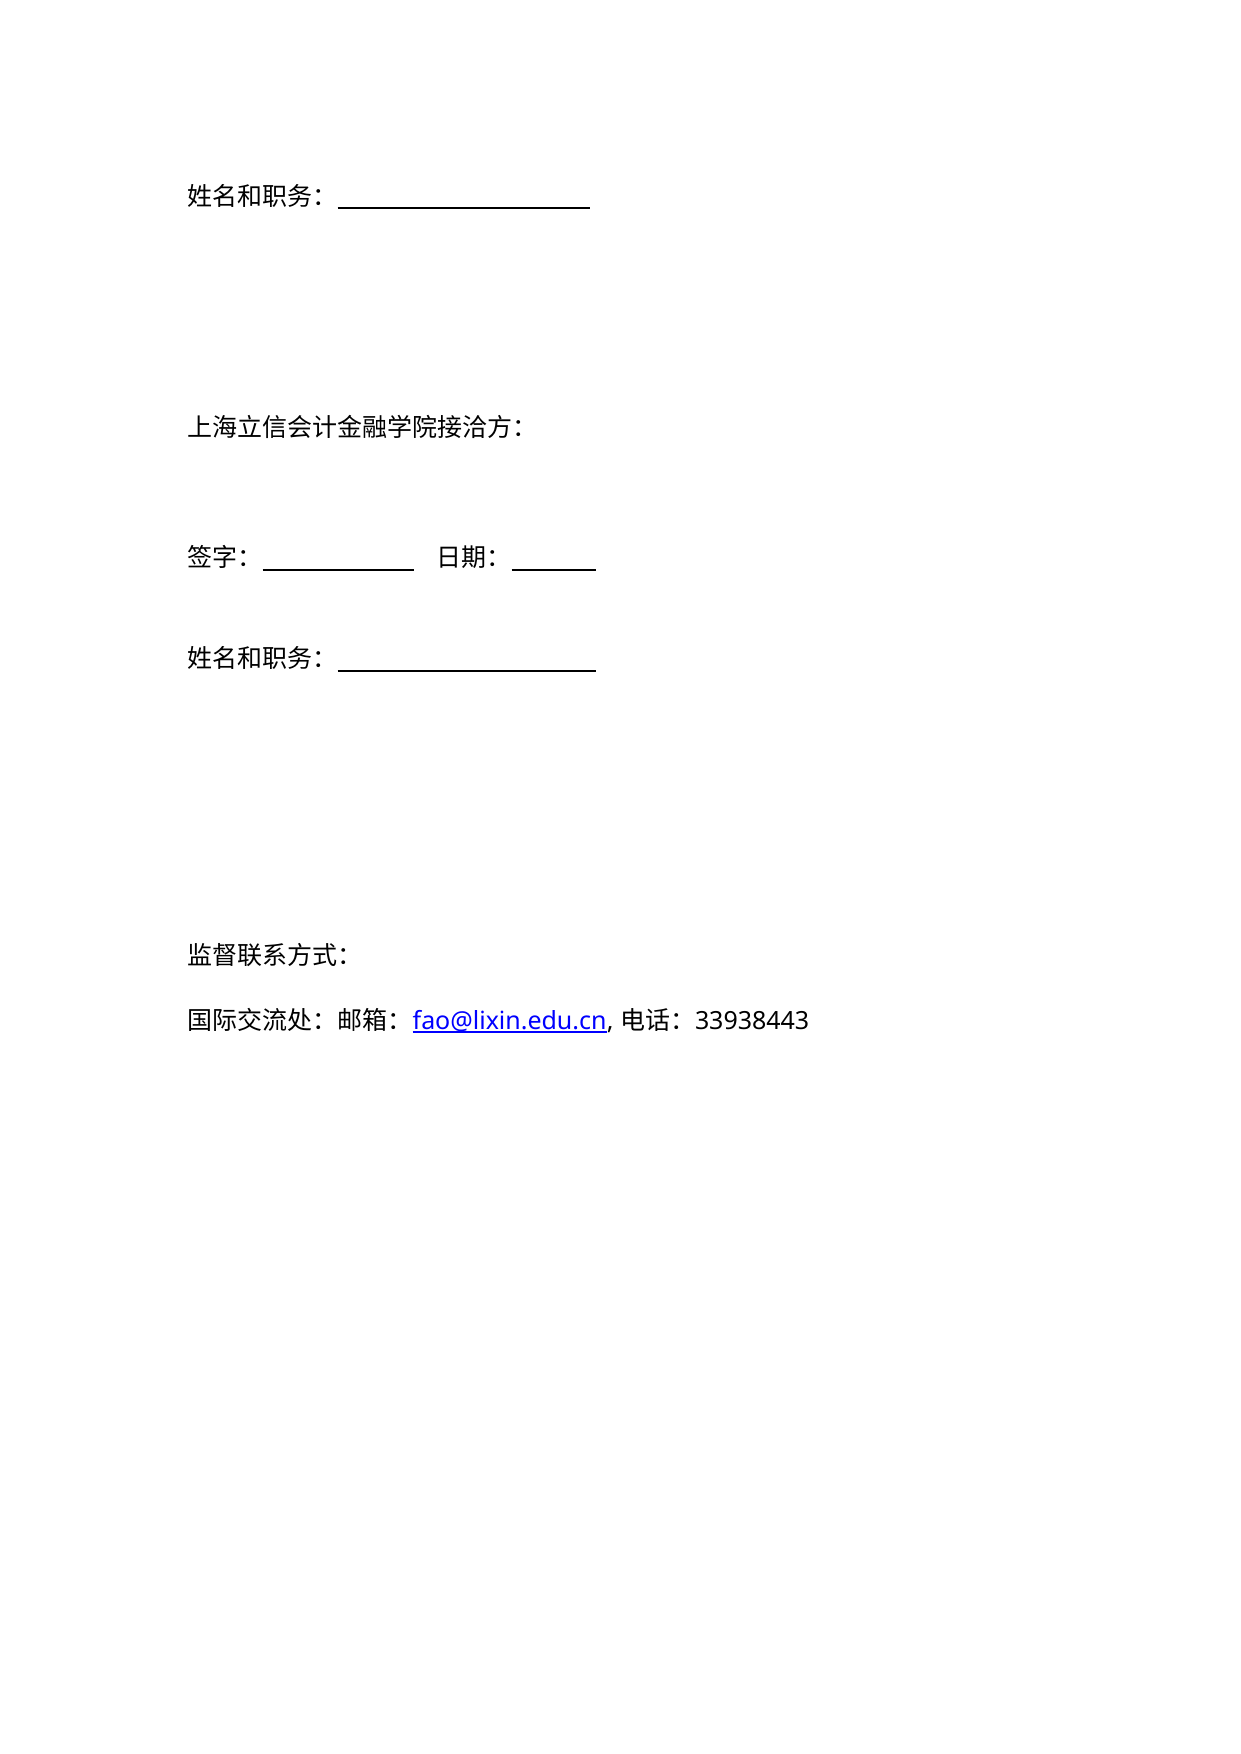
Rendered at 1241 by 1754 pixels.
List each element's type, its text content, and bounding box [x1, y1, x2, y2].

text 监督联系方式： [187, 921, 1053, 986]
text 姓名和职务： [187, 624, 1053, 689]
text 签字： 日期： [187, 523, 1053, 588]
text 姓名和职务： [187, 162, 1053, 227]
text 国际交流处：邮箱：fao@lixin.edu.cn, 电话：33938443 [187, 986, 1053, 1051]
text 上海立信会计金融学院接洽方： [187, 393, 1053, 458]
